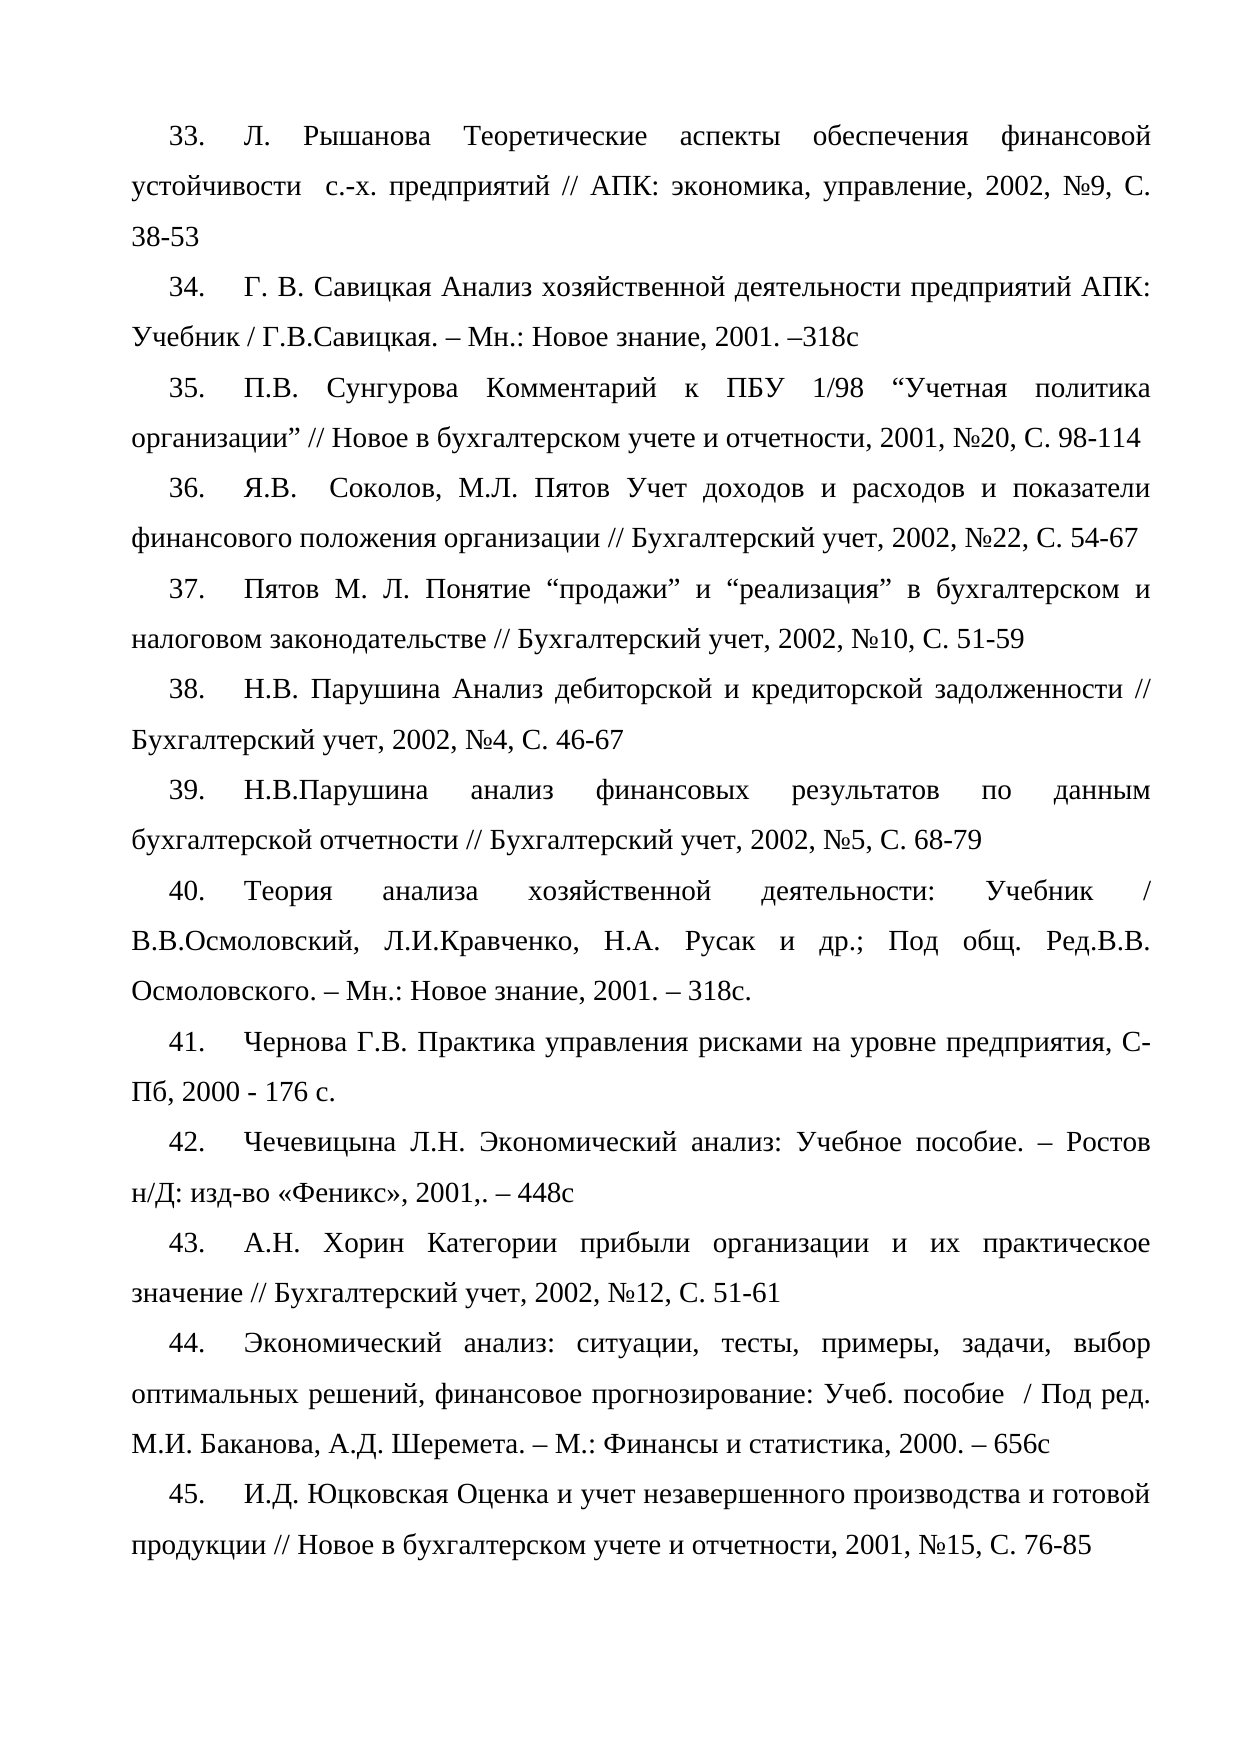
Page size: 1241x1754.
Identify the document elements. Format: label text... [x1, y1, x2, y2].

list Чечевицына Л.Н. Экономический анализ: Учебное пособие. – Ростов н/Д: изд-во «Феникс», 2001,. – 448с [131, 1124, 1152, 1208]
list Пятов М. Л. Понятие “продажи” и “реализация” в бухгалтерском и налоговом законодательстве // Бухгалтерский учет, 2002, №10, С. 51-59 [131, 571, 1152, 655]
list И.Д. Юцковская Оценка и учет незавершенного производства и готовой продукции // Новое в бухгалтерском учете и отчетности, 2001, №15, С. 76-85 [131, 1477, 1152, 1560]
list П.В. Сунгурова Комментарий к ПБУ 1/98 “Учетная политика организации” // Новое в бухгалтерском учете и отчетности, 2001, №20, С. 98-114 [131, 370, 1152, 453]
list Л. Рышанова Теоретические аспекты обеспечения финансовой устойчивости с.-х. предприятий // АПК: экономика, управление, 2002, №9, С. 38-53 [131, 118, 1152, 252]
list Я.В. Соколов, М.Л. Пятов Учет доходов и расходов и показатели финансового положения организации // Бухгалтерский учет, 2002, №22, С. 54-67 [131, 470, 1152, 554]
list Г. В. Савицкая Анализ хозяйственной деятельности предприятий АПК: Учебник / Г.В.Савицкая. – Мн.: Новое знание, 2001. –318с [131, 269, 1152, 353]
list Н.В. Парушина Анализ дебиторской и кредиторской задолженности // Бухгалтерский учет, 2002, №4, С. 46-67 [131, 672, 1152, 755]
list А.Н. Хорин Категории прибыли организации и их практическое значение // Бухгалтерский учет, 2002, №12, С. 51-61 [131, 1225, 1152, 1309]
list Н.В.Парушина анализ финансовых результатов по данным бухгалтерской отчетности // Бухгалтерский учет, 2002, №5, С. 68-79 [131, 772, 1152, 856]
list Теория анализа хозяйственной деятельности: Учебник / В.В.Осмоловский, Л.И.Кравченко, Н.А. Русак и др.; Под общ. Ред.В.В. Осмоловского. – Мн.: Новое знание, 2001. – 318с. [131, 873, 1152, 1007]
list Экономический анализ: ситуации, тесты, примеры, задачи, выбор оптимальных решений, финансовое прогнозирование: Учеб. пособие / Под ред. М.И. Баканова, А.Д. Шеремета. – М.: Финансы и статистика, 2000. – 656с [131, 1326, 1152, 1460]
list Чернова Г.В. Практика управления рисками на уровне предприятия, С-Пб, 2000 - 176 с. [131, 1024, 1152, 1108]
